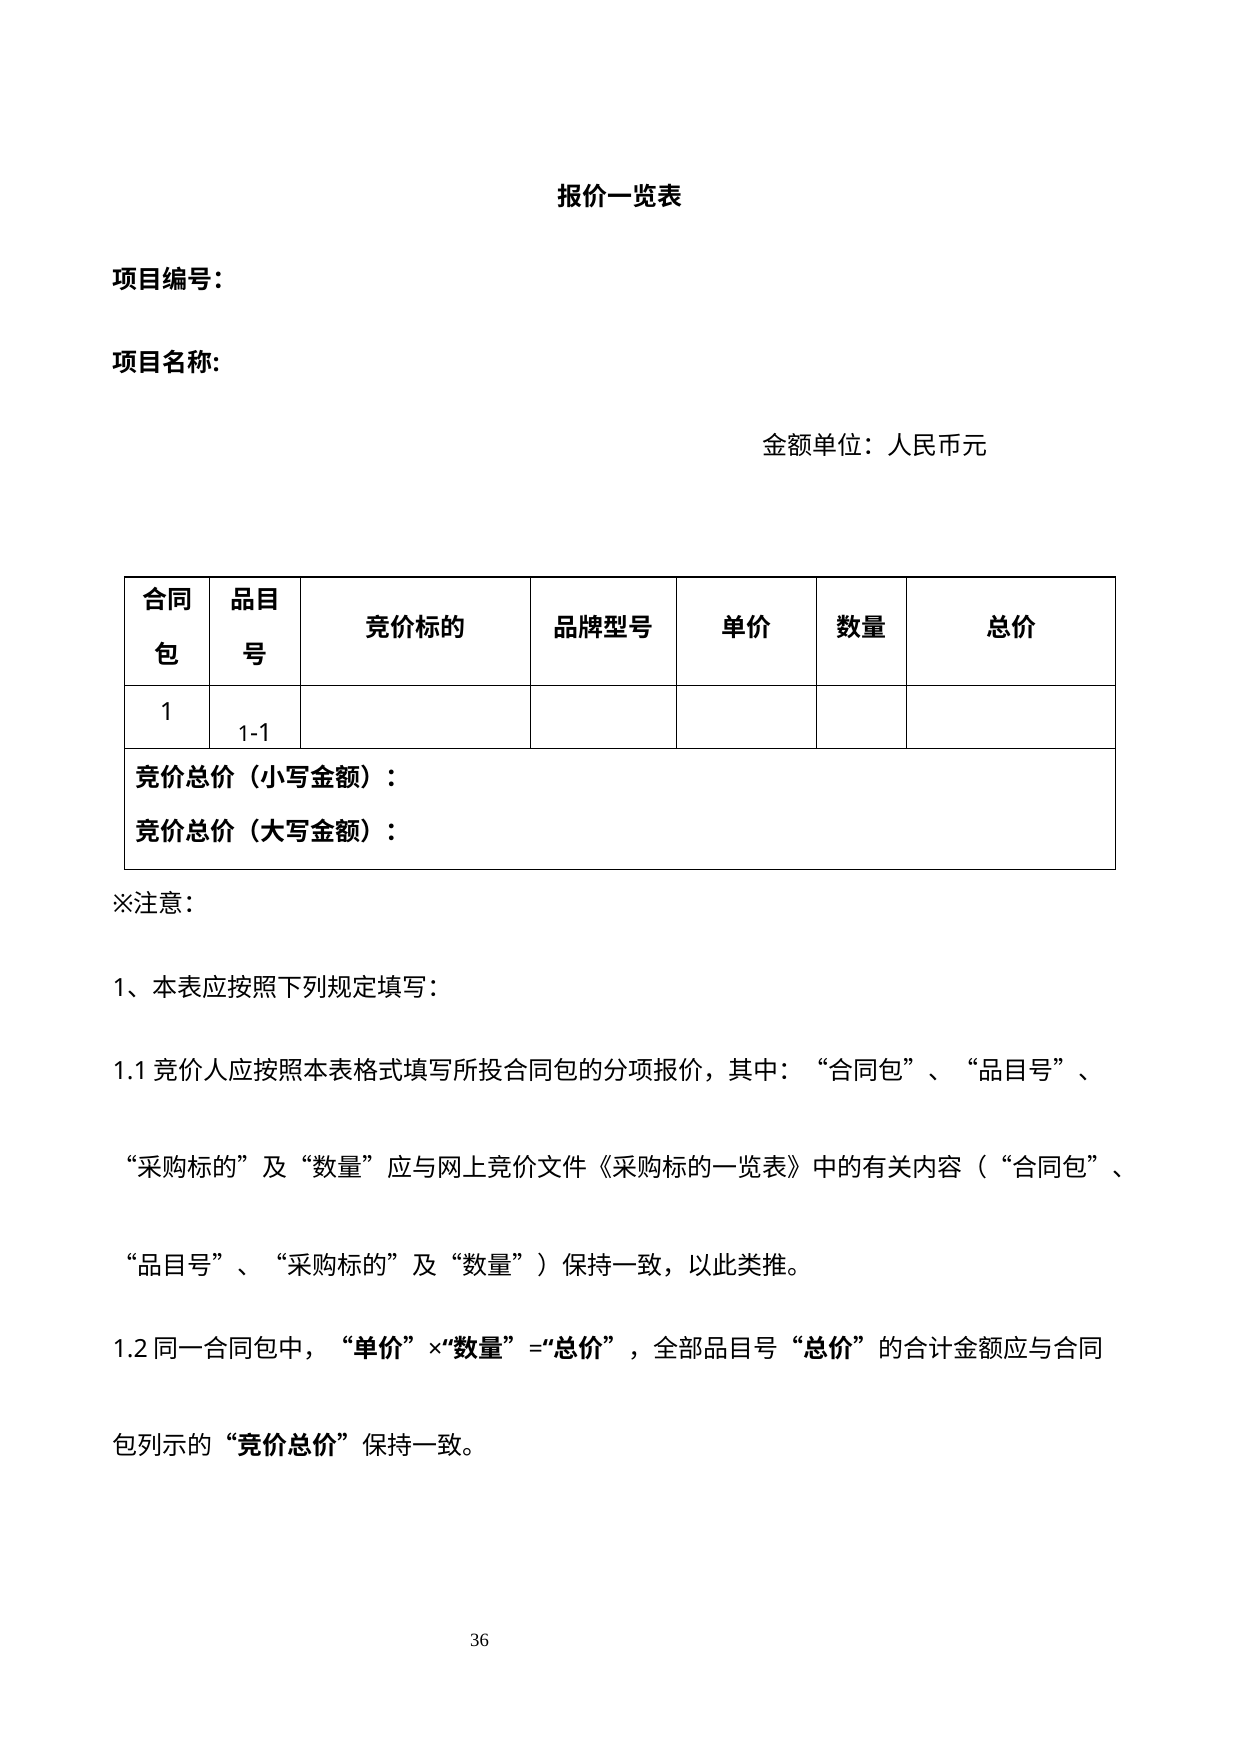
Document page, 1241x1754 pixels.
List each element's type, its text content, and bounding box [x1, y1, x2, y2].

table_header 竞价标的 [301, 578, 530, 685]
table_cell [907, 686, 1115, 748]
text 金额单位：人民币元 [112, 411, 1128, 476]
table_header 总价 [907, 578, 1115, 685]
subtitle 报价一览表 [112, 162, 1128, 227]
table_header 品目号 [210, 578, 300, 685]
table_header 合同包 [125, 578, 209, 685]
subtitle 项目名称: [112, 328, 1128, 393]
table_header 单价 [677, 578, 816, 685]
table_cell [301, 686, 530, 748]
text 1.2同一合同包中，“单价”×“数量”=“总价”，全部品目号“总价”的合计金额应与合同包列示的“竞价总价”保持一致。 [112, 1314, 1128, 1476]
text 1、本表应按照下列规定填写： [112, 953, 1128, 1018]
table_cell 竞价总价（小写金额）： 竞价总价（大写金额）： [125, 749, 1115, 868]
table_cell 1 [125, 686, 209, 748]
subtitle 项目编号： [112, 245, 1128, 310]
table_header 数量 [817, 578, 906, 685]
table_cell 1-1 [210, 686, 300, 748]
table_cell [677, 686, 816, 748]
table_header 品牌型号 [531, 578, 676, 685]
table_cell [531, 686, 676, 748]
table_cell [817, 686, 906, 748]
text ※注意： [112, 869, 1128, 934]
text 1.1竞价人应按照本表格式填写所投合同包的分项报价，其中：“合同包”、“品目号”、“采购标的”及“数量”应与网上竞价文件《采购标的一览表》中的有关内容（“合同包”、“品目号”、“采购标的”及“数量”）保持一致，以此类推。 [112, 1036, 1128, 1296]
